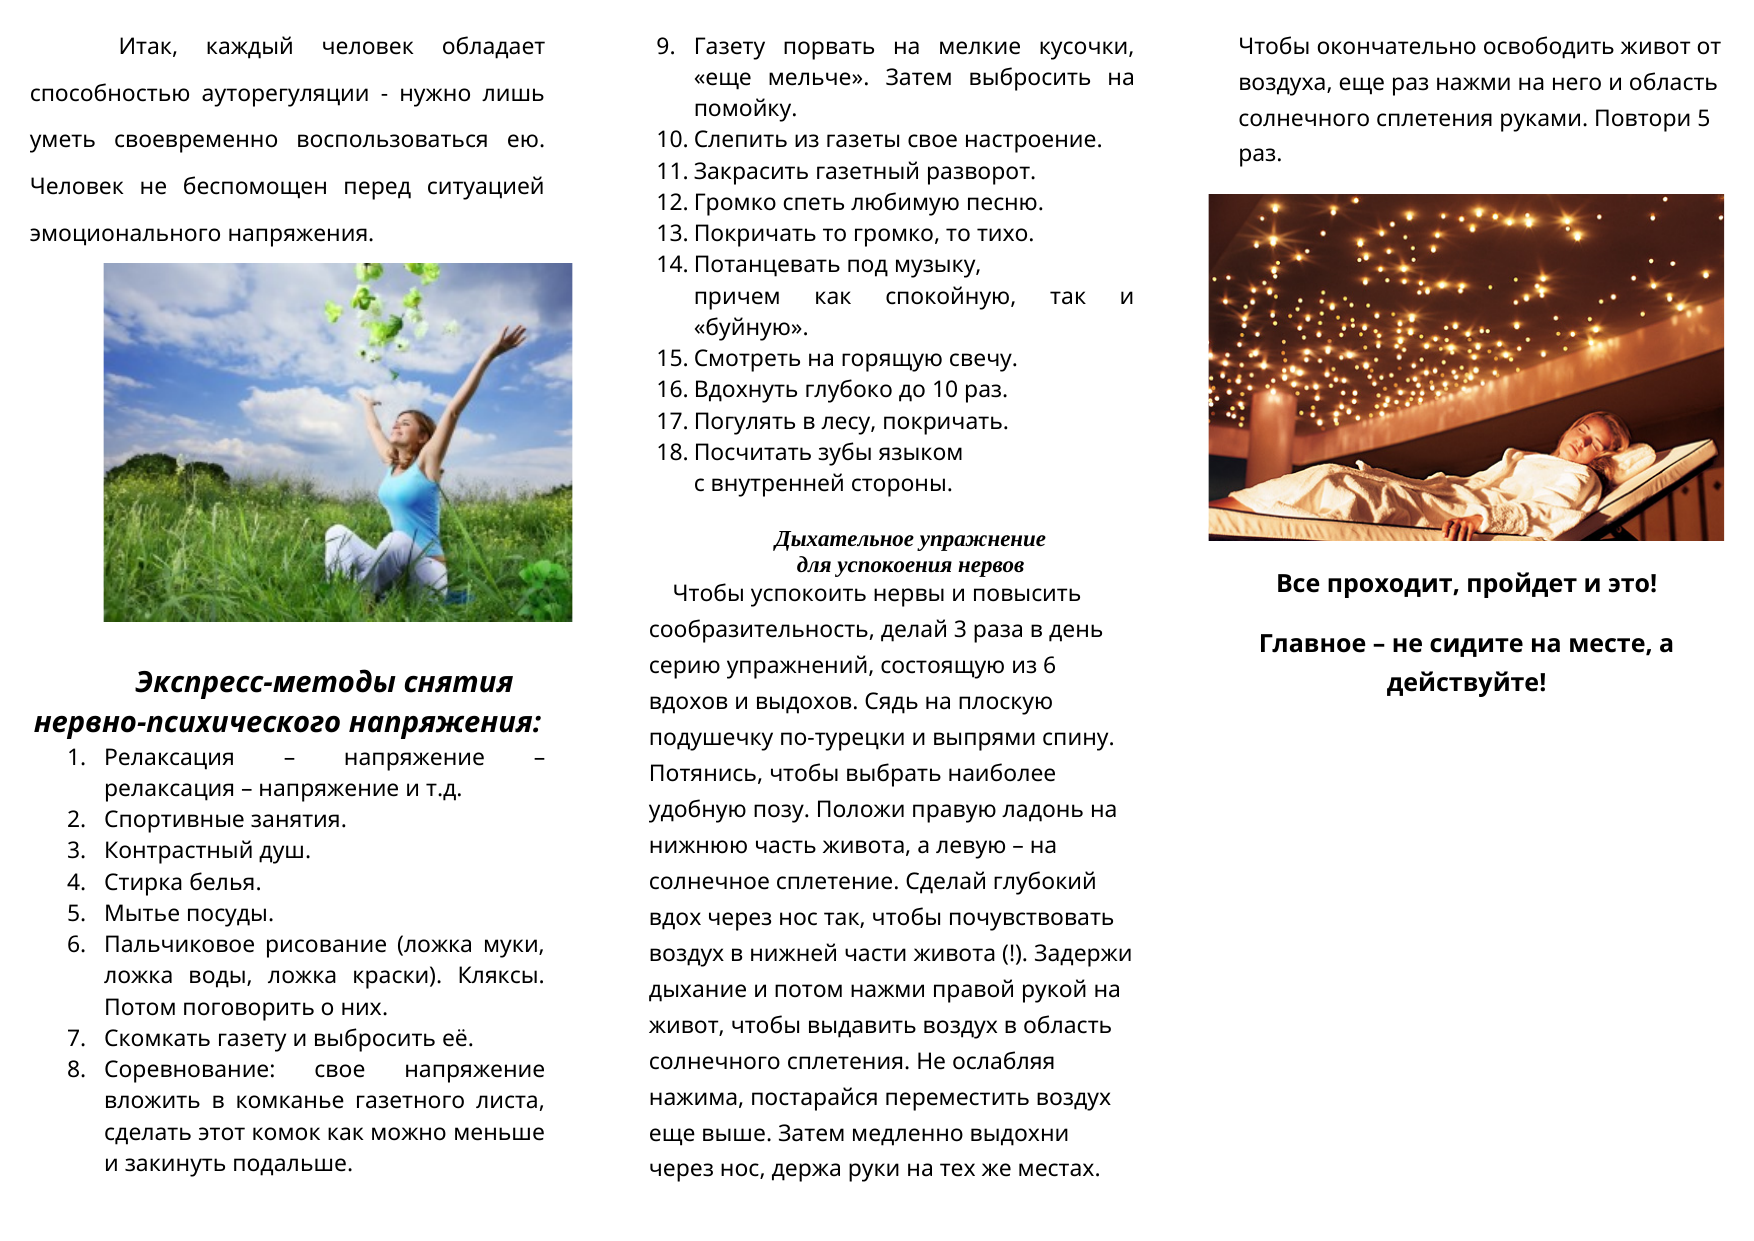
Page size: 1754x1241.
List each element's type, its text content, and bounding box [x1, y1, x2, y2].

text для успокоения нервов [686, 551, 1135, 577]
picture [103, 263, 573, 622]
text Экспресс-методы снятия нервно-психического напряжения: [29, 661, 545, 741]
list Погулять в лесу, покричать. [656, 404, 1135, 436]
text с внутренней стороны. [693, 467, 1135, 498]
list Скомкать газету и выбросить её. [67, 1022, 545, 1053]
list Соревнование: свое напряжение вложить в комканье газетного листа, сделать этот комок как можно меньше и закинуть подальше. [67, 1053, 545, 1178]
list Слепить из газеты свое настроение. [656, 123, 1135, 154]
text Дыхательное упражнение [686, 525, 1135, 551]
text Главное – не сидите на месте, а действуйте! [1208, 626, 1724, 699]
list Газету порвать на мелкие кусочки, «еще мельче». Затем выбросить на помойку. [656, 29, 1135, 123]
text причем как спокойную, так и «буйную». [693, 279, 1135, 342]
text Все проходит, пройдет и это! [1208, 566, 1724, 600]
list Смотреть на горящую свечу. [656, 342, 1135, 373]
list Посчитать зубы языком [656, 436, 1135, 467]
list Закрасить газетный разворот. [656, 154, 1135, 186]
list Пальчиковое рисование (ложка муки, ложка воды, ложка краски). Кляксы. Потом поговорить о них. [67, 928, 545, 1022]
list Покричать то громко, то тихо. [656, 217, 1135, 248]
list Мытье посуды. [67, 897, 545, 928]
list Стирка белья. [67, 866, 545, 897]
text Чтобы успокоить нервы и повысить сообразительность, делай 3 раза в день серию упражнений, состоящую из 6 вдохов и выдохов. Сядь на плоскую подушечку по-турецки и выпрями спину. Потянись, чтобы выбрать наиболее удобную позу. Положи правую ладонь на нижнюю часть живота, а левую – на солнечное сплетение. Сделай глубокий вдох через нос так, чтобы почувствовать воздух в нижней части живота (!). Задержи дыхание и потом нажми правой рукой на живот, чтобы выдавить воздух в область солнечного сплетения. Не ослабляя нажима, постарайся переместить воздух еще выше. Затем медленно выдохни через нос, держа руки на тех же местах. Чтобы окончательно освободить живот от воздуха, еще раз нажми на него и область солнечного сплетения руками. Повтори 5 раз. [649, 577, 1135, 1184]
list Контрастный душ. [67, 834, 545, 866]
text Чтобы успокоить нервы и повысить сообразительность, делай 3 раза в день серию упражнений, состоящую из 6 вдохов и выдохов. Сядь на плоскую подушечку по-турецки и выпрями спину. Потянись, чтобы выбрать наиболее удобную позу. Положи правую ладонь на нижнюю часть живота, а левую – на солнечное сплетение. Сделай глубокий вдох через нос так, чтобы почувствовать воздух в нижней части живота (!). Задержи дыхание и потом нажми правой рукой на живот, чтобы выдавить воздух в область солнечного сплетения. Не ослабляя нажима, постарайся переместить воздух еще выше. Затем медленно выдохни через нос, держа руки на тех же местах. Чтобы окончательно освободить живот от воздуха, еще раз нажми на него и область солнечного сплетения руками. Повтори 5 раз. [1238, 29, 1724, 169]
picture [1208, 194, 1725, 541]
text Итак, каждый человек обладает способностью ауторегуляции - нужно лишь уметь своевременно воспользоваться ею. Человек не беспомощен перед ситуацией эмоционального напряжения. [29, 29, 545, 248]
list Потанцевать под музыку, [656, 248, 1135, 279]
list Вдохнуть глубоко до 10 раз. [656, 373, 1135, 404]
list Релаксация – напряжение – релаксация – напряжение и т.д. [67, 741, 545, 803]
list Спортивные занятия. [67, 803, 545, 834]
list Громко спеть любимую песню. [656, 186, 1135, 217]
